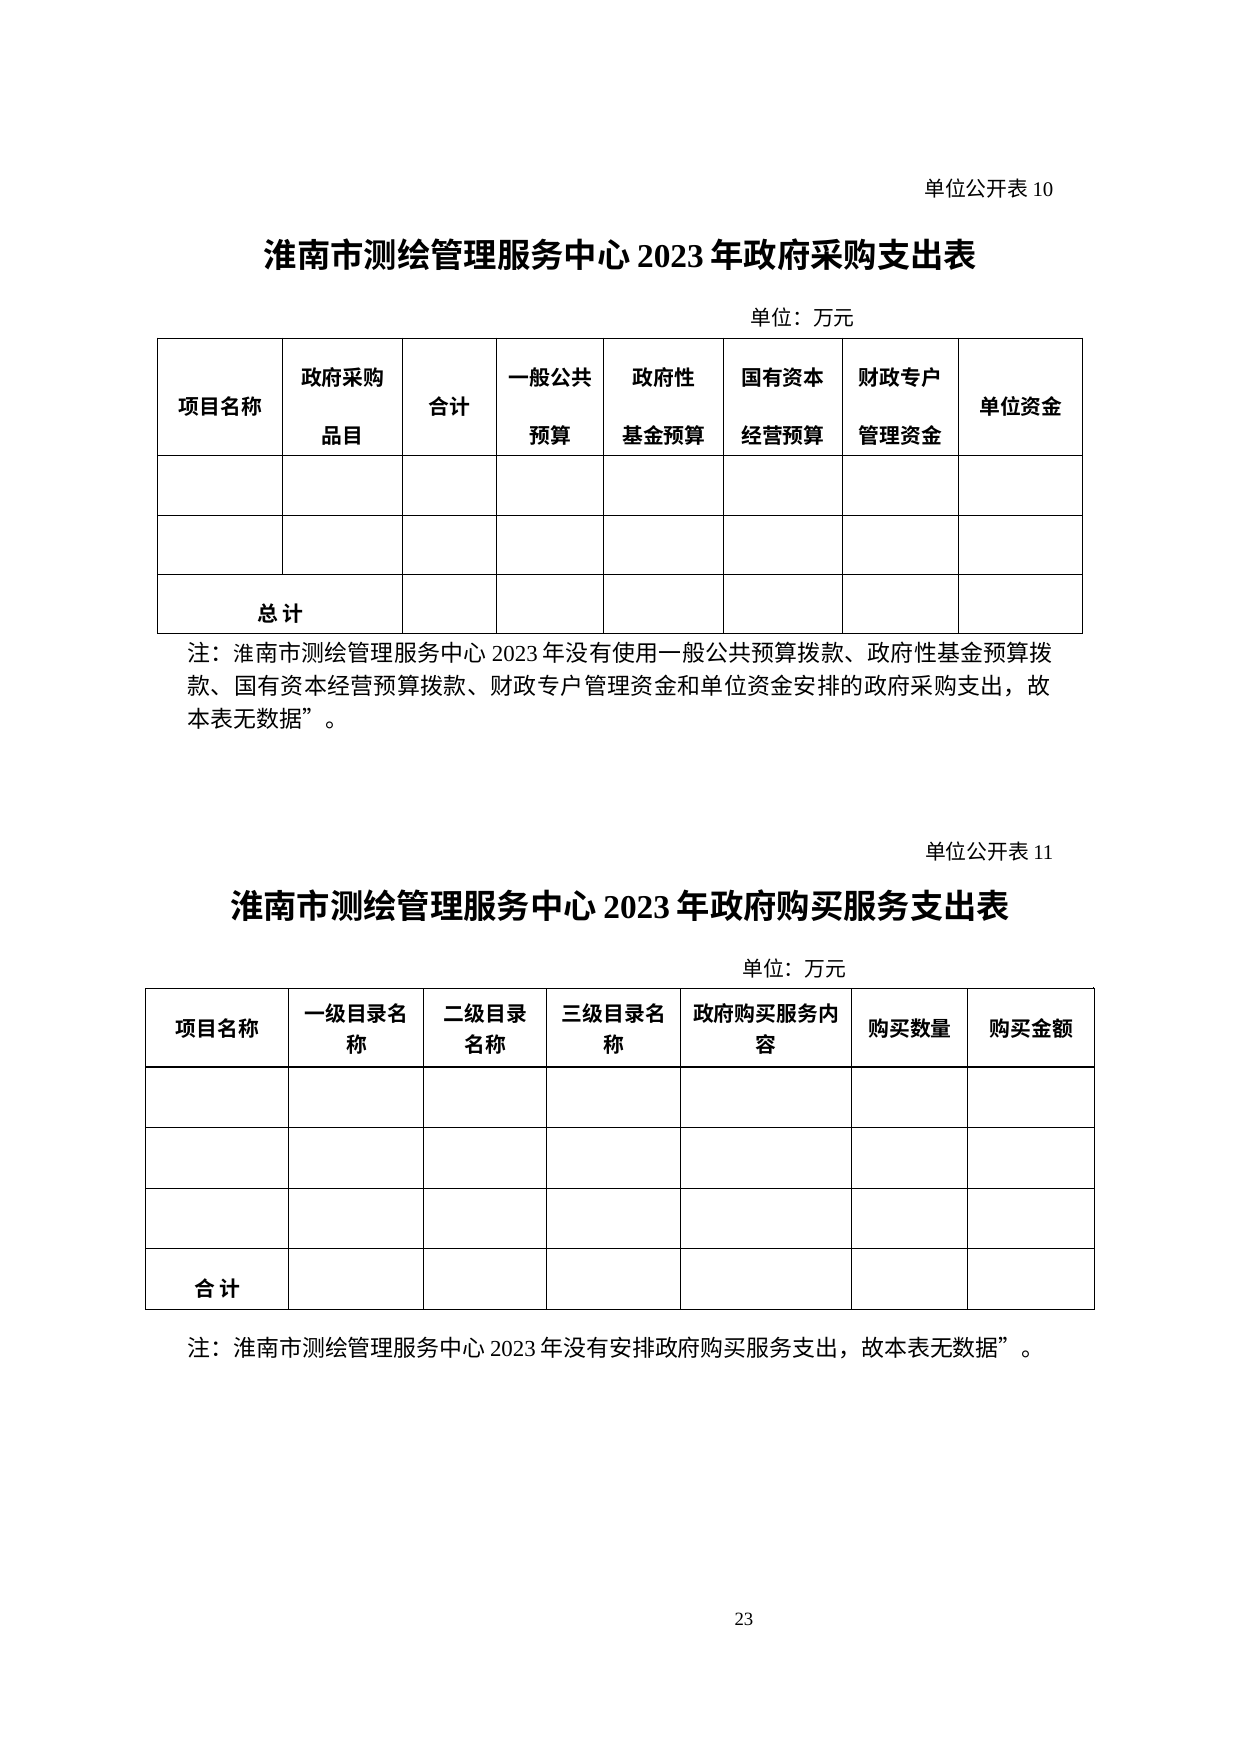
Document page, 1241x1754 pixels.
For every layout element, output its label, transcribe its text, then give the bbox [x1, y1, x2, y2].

table_cell [681, 1068, 851, 1127]
table_cell [852, 1189, 967, 1248]
table_cell [681, 1128, 851, 1187]
table_cell [852, 1068, 967, 1127]
table_cell [852, 1128, 967, 1187]
table_cell 一般公共预算 [497, 339, 603, 455]
table_cell 项目名称 [158, 339, 282, 455]
table_cell [843, 516, 958, 574]
table_cell [146, 1189, 288, 1248]
table_cell [403, 575, 496, 633]
table_cell [724, 516, 842, 574]
table_cell 政府性 基金预算 [604, 339, 723, 455]
table_cell [959, 516, 1082, 574]
table_cell [424, 1128, 546, 1187]
table_cell [146, 1128, 288, 1187]
table_cell 政府采购品目 [283, 339, 402, 455]
table_cell 三级目录名称 [547, 989, 680, 1066]
table_cell [289, 1189, 423, 1248]
table_cell [604, 575, 723, 633]
table_cell 总 计 [158, 575, 402, 633]
table_cell [968, 1249, 1094, 1308]
table_cell [158, 516, 282, 574]
table_cell [547, 1128, 680, 1187]
table_cell [424, 1249, 546, 1308]
table_cell [424, 1189, 546, 1248]
table_cell [497, 456, 603, 514]
text 单位公开表10 [187, 150, 1053, 208]
table_cell [424, 1068, 546, 1127]
table_cell 项目名称 [146, 989, 288, 1066]
table_cell [968, 1068, 1094, 1127]
table_cell [604, 456, 723, 514]
table_cell 国有资本经营预算 [724, 339, 842, 455]
table_cell [547, 1189, 680, 1248]
table_cell [547, 1068, 680, 1127]
table_cell [403, 516, 496, 574]
table_cell [497, 516, 603, 574]
table_cell [289, 1128, 423, 1187]
table_cell 政府购买服务内容 [681, 989, 851, 1066]
table_cell [547, 1249, 680, 1308]
table_cell [604, 516, 723, 574]
table_cell [959, 575, 1082, 633]
table_cell 单位资金 [959, 339, 1082, 455]
table_header 淮南市测绘管理服务中心2023年政府购买服务支出表 单位：万元 [146, 871, 1094, 988]
table_cell [681, 1249, 851, 1308]
text 注：淮南市测绘管理服务中心2023年没有使用一般公共预算拨款、政府性基金预算拨款、国有资本经营预算拨款、财政专户管理资金和单位资金安排的政府采购支出，故本表无数据”。 [187, 634, 1053, 734]
table_cell [158, 456, 282, 514]
text 注：淮南市测绘管理服务中心2023年没有安排政府购买服务支出，故本表无数据”。 [187, 1310, 1053, 1368]
table_cell 合计 [403, 339, 496, 455]
text 单位公开表11 [187, 813, 1053, 871]
table_cell [968, 1189, 1094, 1248]
table_cell 合 计 [146, 1249, 288, 1308]
table_cell [724, 456, 842, 514]
table_cell [283, 456, 402, 514]
table_cell 购买金额 [968, 989, 1094, 1066]
table_cell [843, 456, 958, 514]
table_cell [681, 1189, 851, 1248]
table_cell 一级目录名称 [289, 989, 423, 1066]
table_cell [968, 1128, 1094, 1187]
table_cell [497, 575, 603, 633]
table_header 淮南市测绘管理服务中心2023年政府采购支出表 单位：万元 [158, 221, 1082, 337]
table_cell [289, 1068, 423, 1127]
table_cell [403, 456, 496, 514]
table_cell 二级目录名称 [424, 989, 546, 1066]
table_cell [283, 516, 402, 574]
table_cell [289, 1249, 423, 1308]
table_cell [843, 575, 958, 633]
table_cell 购买数量 [852, 989, 967, 1066]
table_cell [146, 1068, 288, 1127]
table_cell 财政专户管理资金 [843, 339, 958, 455]
table_cell [959, 456, 1082, 514]
table_cell [852, 1249, 967, 1308]
table_cell [724, 575, 842, 633]
